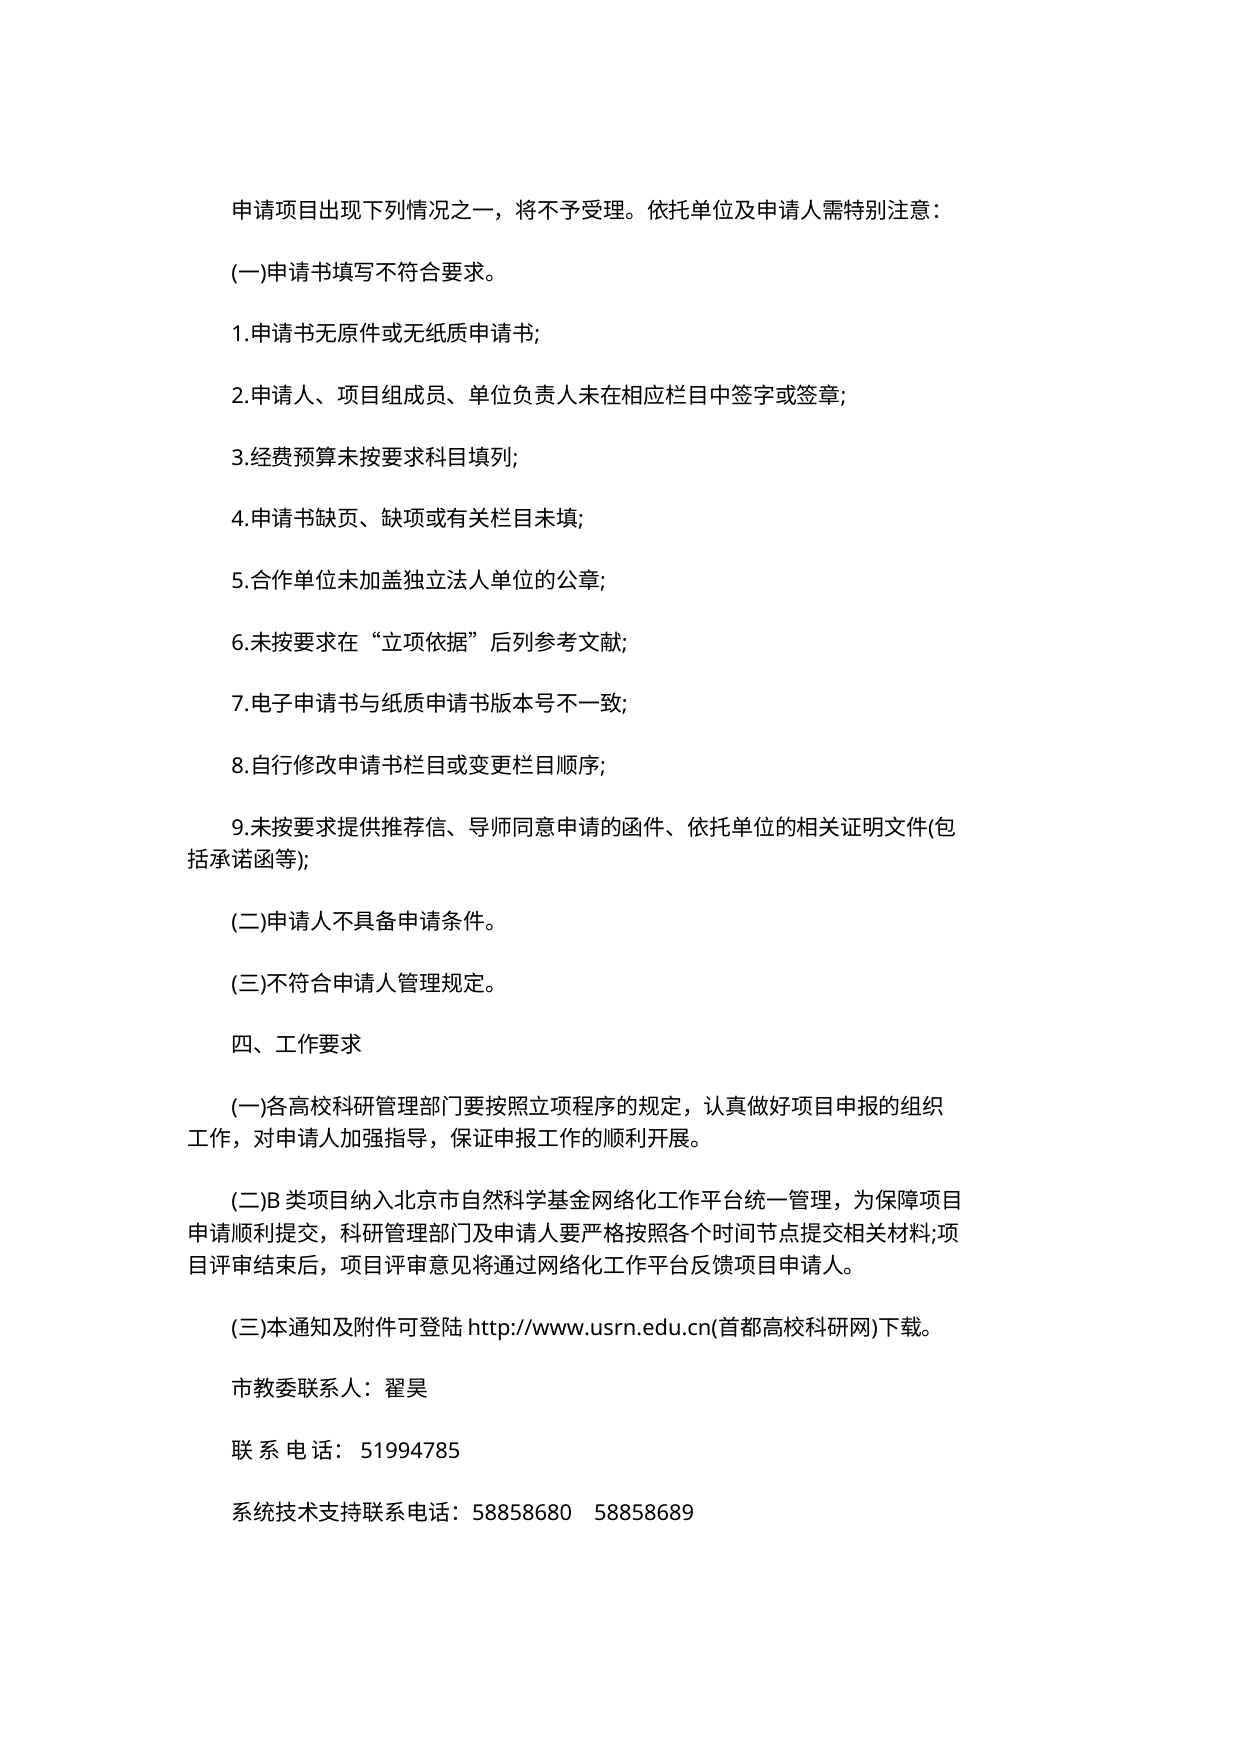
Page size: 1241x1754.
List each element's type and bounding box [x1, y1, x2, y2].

table_header [186, 162, 967, 1558]
